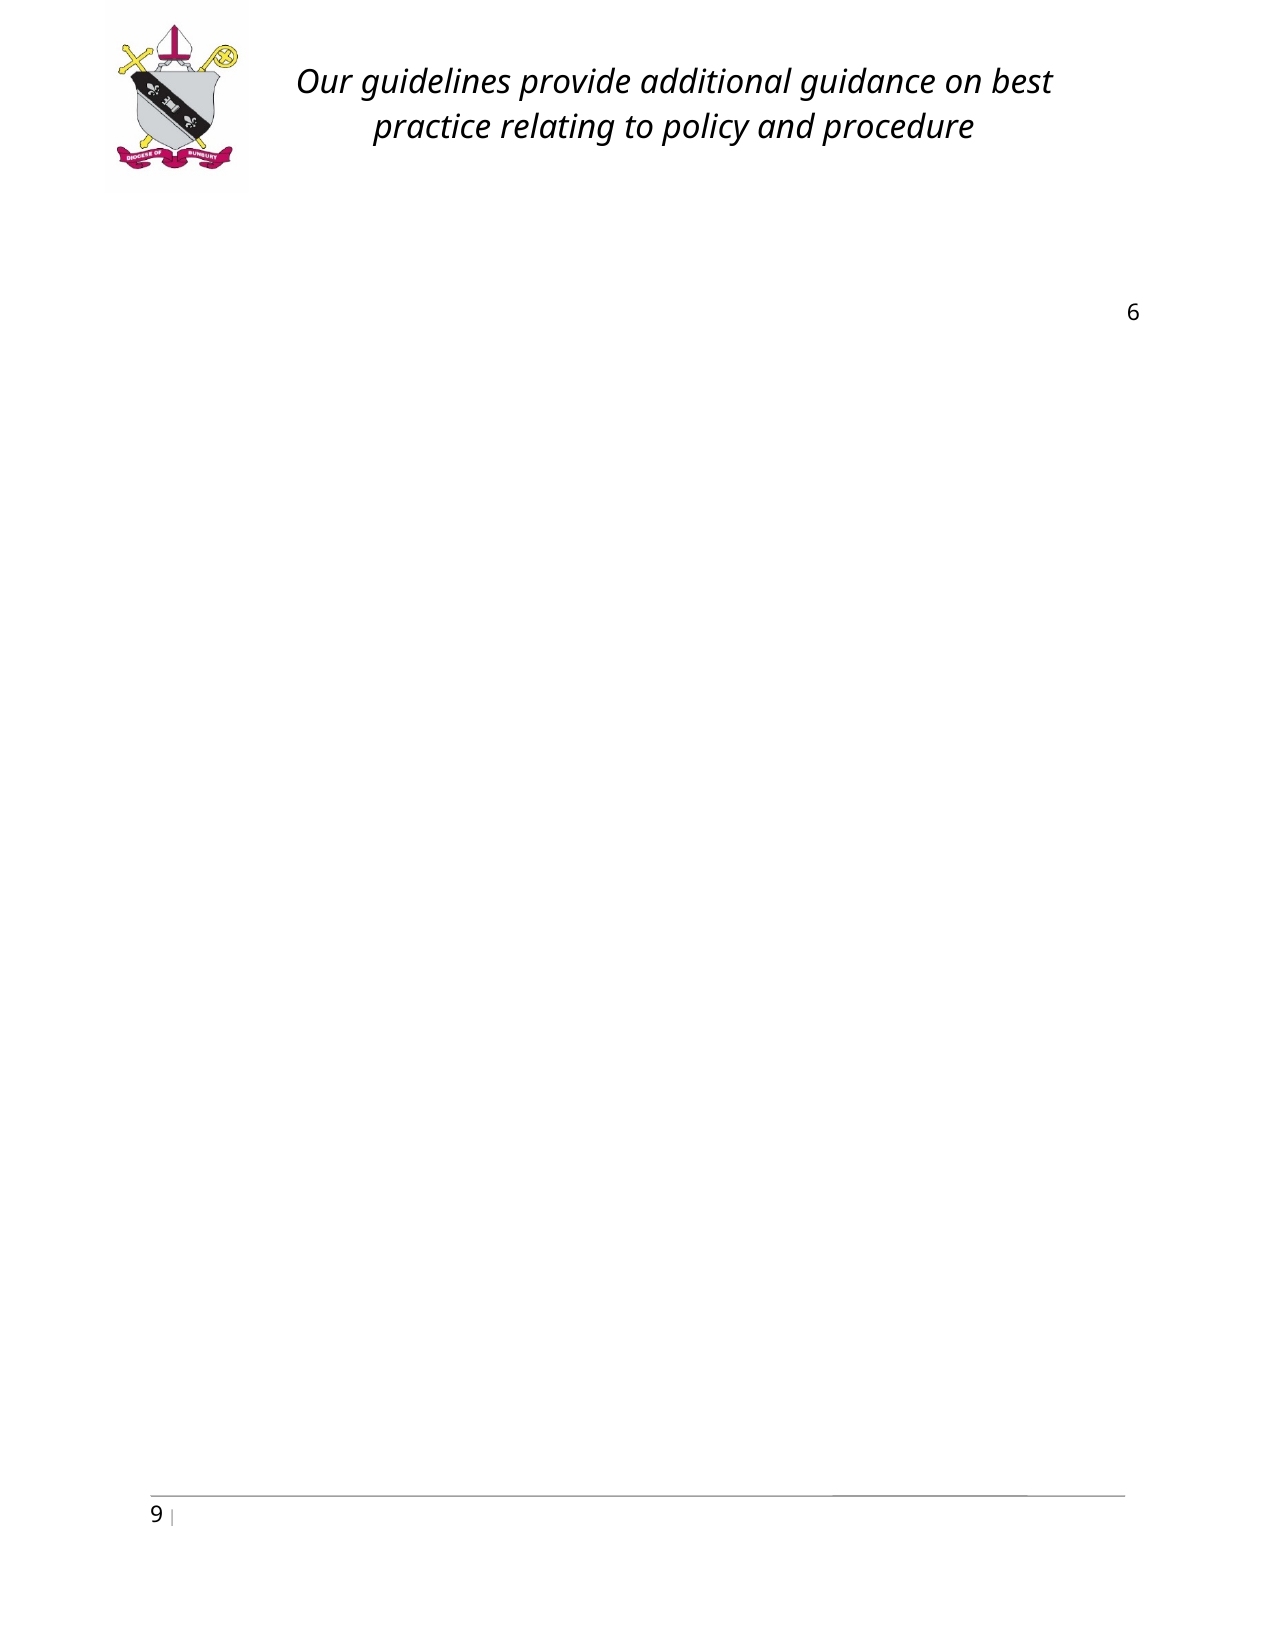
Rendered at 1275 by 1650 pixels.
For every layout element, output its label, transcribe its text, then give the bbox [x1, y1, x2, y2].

picture [105, 0, 249, 193]
text 6 [94, 296, 1139, 327]
